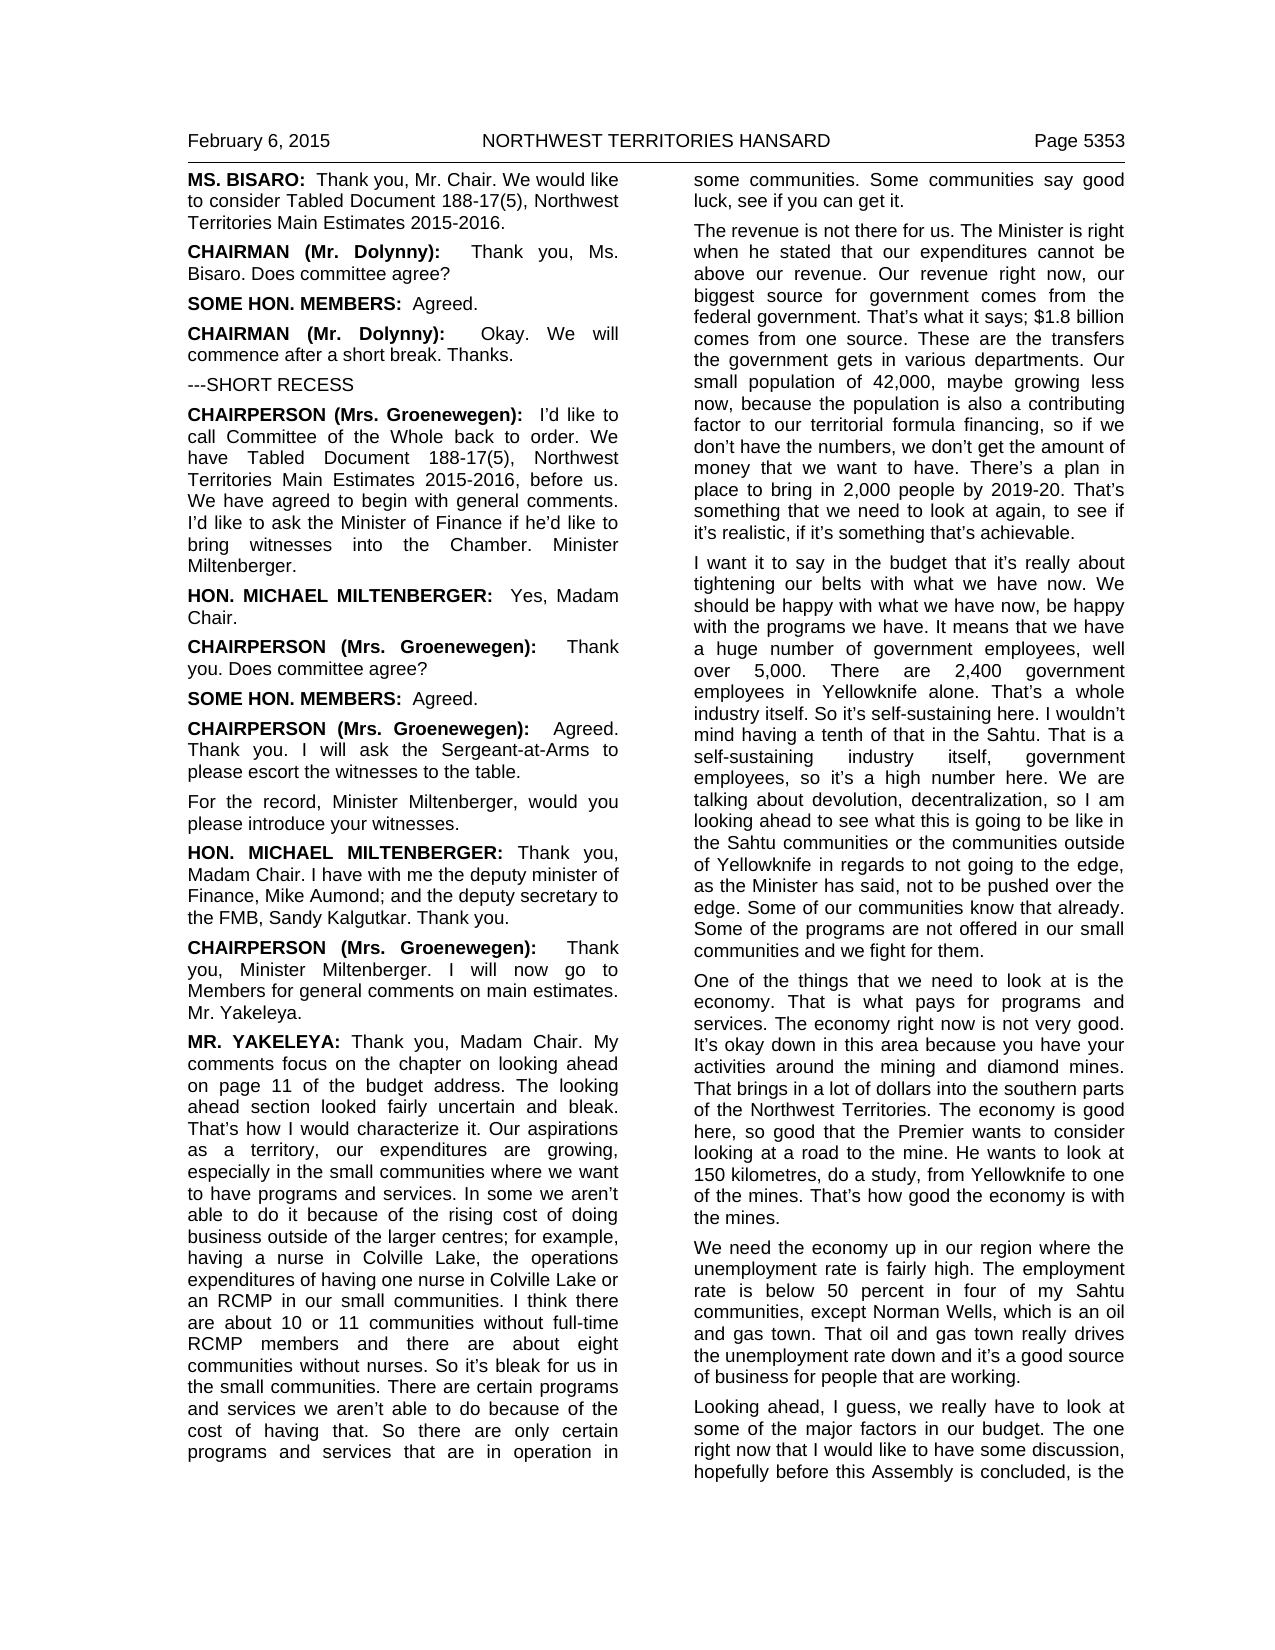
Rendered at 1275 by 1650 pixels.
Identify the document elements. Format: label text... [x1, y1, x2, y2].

text CHAIRPERSON (Mrs. Groenewegen): Thank you, Minister Miltenberger. I will now go to Members for general comments on main estimates. Mr. Yakeleya. [187, 937, 619, 1023]
text The revenue is not there for us. The Minister is right when he stated that our expenditures cannot be above our revenue. Our revenue right now, our biggest source for government comes from the federal government. That’s what it says; $1.8 billion comes from one source. These are the transfers the government gets in various departments. Our small population of 42,000, maybe growing less now, because the population is also a contributing factor to our territorial formula financing, so if we don’t have the numbers, we don’t get the amount of money that we want to have. There’s a plan in place to bring in 2,000 people by 2019-20. That’s something that we need to look at again, to see if it’s realistic, if it’s something that’s achievable. [694, 220, 1125, 543]
text HON. MICHAEL MILTENBERGER: Thank you, Madam Chair. I have with me the deputy minister of Finance, Mike Aumond; and the deputy secretary to the FMB, Sandy Kalgutkar. Thank you. [187, 842, 619, 928]
text CHAIRPERSON (Mrs. Groenewegen): I’d like to call Committee of the Whole back to order. We have Tabled Document 188-17(5), Northwest Territories Main Estimates 2015-2016, before us. We have agreed to begin with general comments. I’d like to ask the Minister of Finance if he’d like to bring witnesses into the Chamber. Minister Miltenberger. [187, 404, 619, 577]
text For the record, Minister Miltenberger, would you please introduce your witnesses. [187, 791, 619, 834]
text CHAIRMAN (Mr. Dolynny): Thank you, Ms. Bisaro. Does committee agree? [187, 241, 619, 284]
text CHAIRMAN (Mr. Dolynny): Okay. We will commence after a short break. Thanks. [187, 323, 619, 366]
text CHAIRPERSON (Mrs. Groenewegen): Thank you. Does committee agree? [187, 636, 619, 679]
text ---SHORT RECESS [187, 374, 619, 396]
text One of the things that we need to look at is the economy. That is what pays for programs and services. The economy right now is not very good. It’s okay down in this area because you have your activities around the mining and diamond mines. That brings in a lot of dollars into the southern parts of the Northwest Territories. The economy is good here, so good that the Premier wants to consider looking at a road to the mine. He wants to look at 150 kilometres, do a study, from Yellowknife to one of the mines. That’s how good the economy is with the mines. [694, 969, 1125, 1228]
text MS. BISARO: Thank you, Mr. Chair. We would like to consider Tabled Document 188-17(5), Northwest Territories Main Estimates 2015-2016. [187, 168, 619, 233]
text SOME HON. MEMBERS: Agreed. [187, 688, 619, 709]
text SOME HON. MEMBERS: Agreed. [187, 293, 619, 314]
text CHAIRPERSON (Mrs. Groenewegen): Agreed. Thank you. I will ask the Sergeant-at-Arms to please escort the witnesses to the table. [187, 718, 619, 782]
text MR. YAKELEYA: Thank you, Madam Chair. My comments focus on the chapter on looking ahead on page 11 of the budget address. The looking ahead section looked fairly uncertain and bleak. That’s how I would characterize it. Our aspirations as a territory, our expenditures are growing, especially in the small communities where we want to have programs and services. In some we aren’t able to do it because of the rising cost of doing business outside of the larger centres; for example, having a nurse in Colville Lake, the operations expenditures of having one nurse in Colville Lake or an RCMP in our small communities. I think there are about 10 or 11 communities without full-time RCMP members and there are about eight communities without nurses. So it’s bleak for us in the small communities. There are certain programs and services we aren’t able to do because of the cost of having that. So there are only certain programs and services that are in operation in some communities. Some communities say good luck, see if you can get it. [187, 1031, 619, 1463]
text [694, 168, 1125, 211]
text I want it to say in the budget that it’s really about tightening our belts with what we have now. We should be happy with what we have now, be happy with the programs we have. It means that we have a huge number of government employees, well over 5,000. There are 2,400 government employees in Yellowknife alone. That’s a whole industry itself. So it’s self-sustaining here. I wouldn’t mind having a tenth of that in the Sahtu. That is a self-sustaining industry itself, government employees, so it’s a high number here. We are talking about devolution, decentralization, so I am looking ahead to see what this is going to be like in the Sahtu communities or the communities outside of Yellowknife in regards to not going to the edge, as the Minister has said, not to be pushed over the edge. Some of our communities know that already. Some of the programs are not offered in our small communities and we fight for them. [694, 552, 1125, 961]
text HON. MICHAEL MILTENBERGER: Yes, Madam Chair. [187, 585, 619, 628]
text We need the economy up in our region where the unemployment rate is fairly high. The employment rate is below 50 percent in four of my Sahtu communities, except Norman Wells, which is an oil and gas town. That oil and gas town really drives the unemployment rate down and it’s a good source of business for people that are working. [694, 1237, 1125, 1388]
